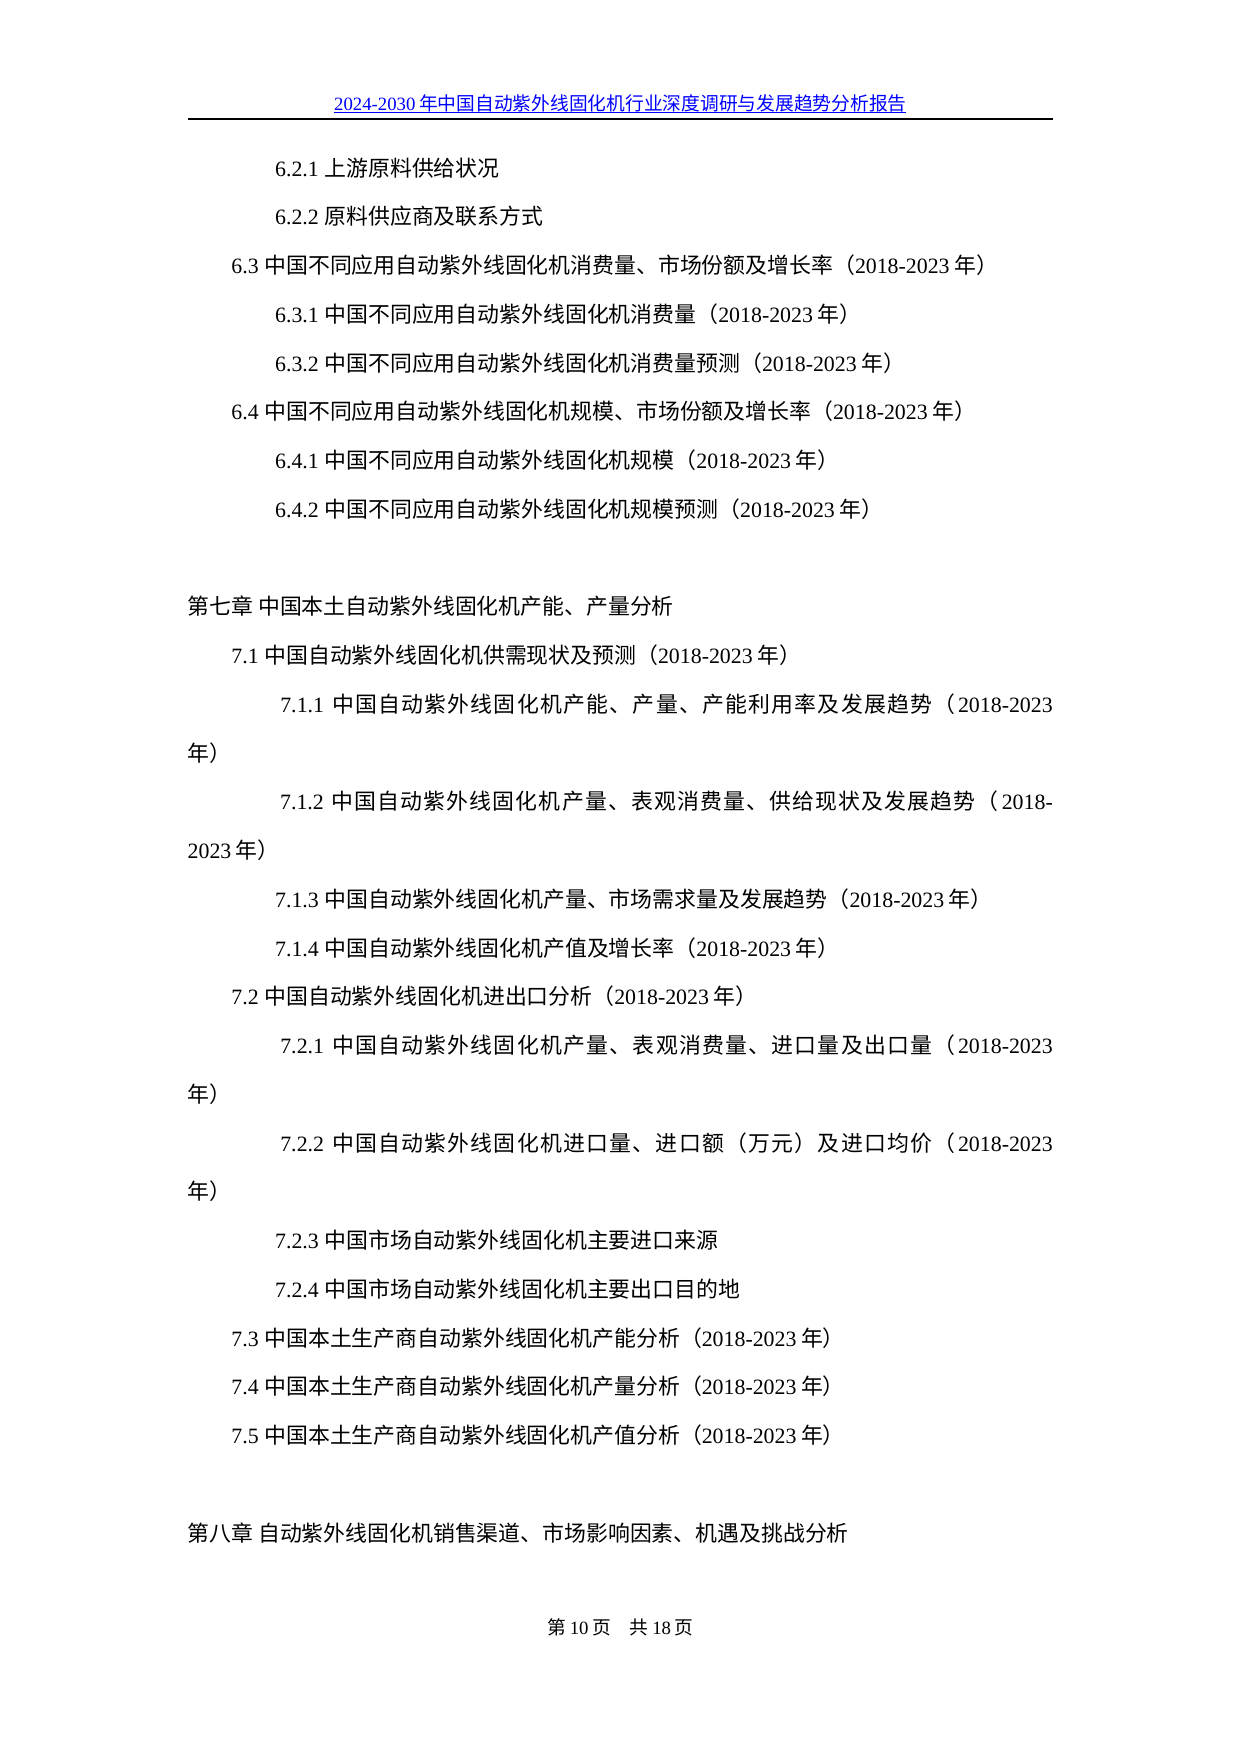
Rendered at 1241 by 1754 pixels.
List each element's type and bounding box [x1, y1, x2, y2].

text [187, 150, 1053, 1548]
